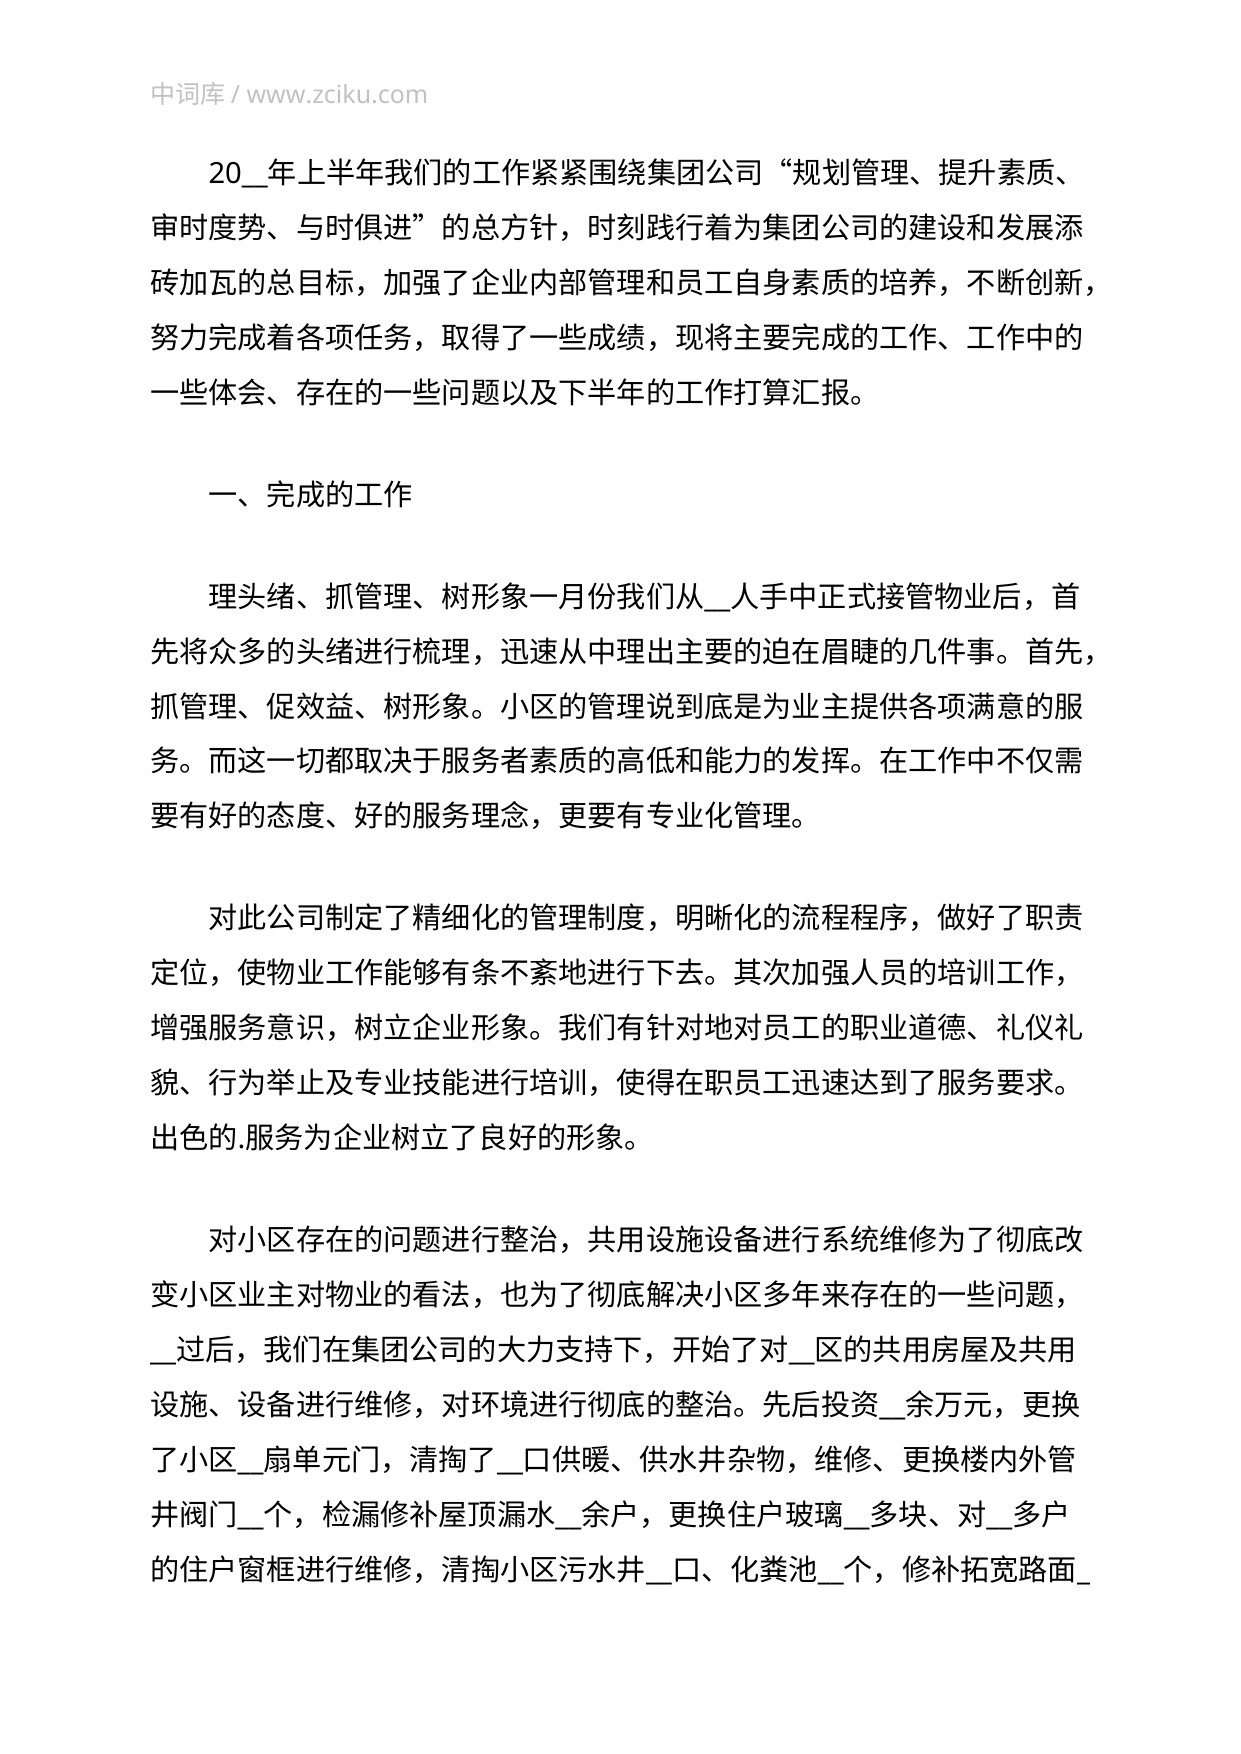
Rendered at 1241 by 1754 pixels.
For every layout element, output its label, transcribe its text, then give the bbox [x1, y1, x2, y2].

text 20__年上半年我们的工作紧紧围绕集团公司“规划管理、提升素质、审时度势、与时俱进”的总方针，时刻践行着为集团公司的建设和发展添砖加瓦的总目标，加强了企业内部管理和员工自身素质的培养，不断创新，努力完成着各项任务，取得了一些成绩，现将主要完成的工作、工作中的一些体会、存在的一些问题以及下半年的工作打算汇报。 [150, 150, 1090, 412]
text 一、完成的工作 [150, 471, 1090, 514]
text 理头绪、抓管理、树形象一月份我们从__人手中正式接管物业后，首先将众多的头绪进行梳理，迅速从中理出主要的迫在眉睫的几件事。首先，抓管理、促效益、树形象。小区的管理说到底是为业主提供各项满意的服务。而这一切都取决于服务者素质的高低和能力的发挥。在工作中不仅需要有好的态度、好的服务理念，更要有专业化管理。 [150, 573, 1090, 835]
text 对此公司制定了精细化的管理制度，明晰化的流程程序，做好了职责定位，使物业工作能够有条不紊地进行下去。其次加强人员的培训工作，增强服务意识，树立企业形象。我们有针对地对员工的职业道德、礼仪礼貌、行为举止及专业技能进行培训，使得在职员工迅速达到了服务要求。出色的.服务为企业树立了良好的形象。 [150, 895, 1090, 1157]
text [150, 1216, 1090, 1588]
